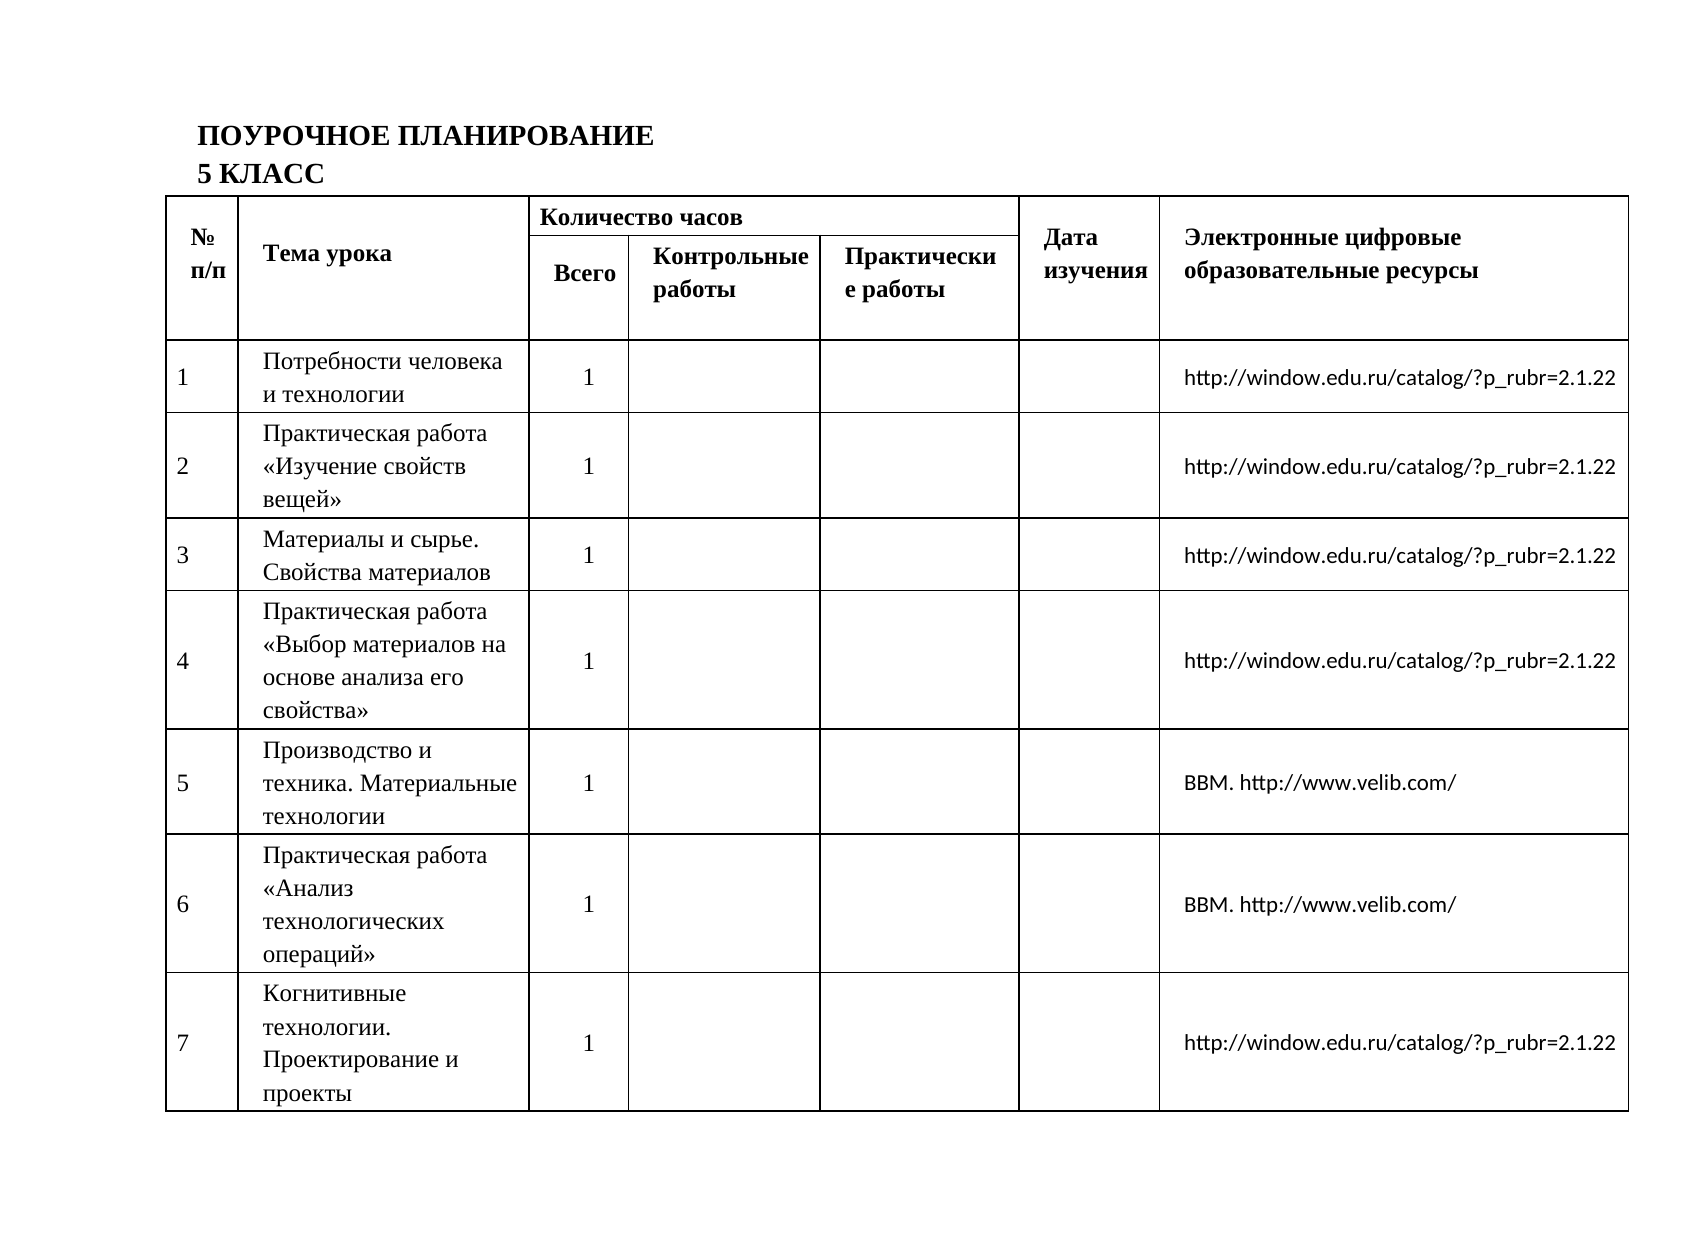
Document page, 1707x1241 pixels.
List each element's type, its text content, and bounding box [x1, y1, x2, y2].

table_cell 3 [167, 519, 237, 589]
table_cell Практическая работа «Анализ технологических операций» [239, 835, 528, 972]
table_cell [629, 519, 819, 589]
table_cell 6 [167, 835, 237, 972]
table_cell http://window.edu.ru/catalog/?p_rubr=2.1.22 [1160, 591, 1628, 728]
table_cell [821, 591, 1018, 728]
table_cell 5 [167, 730, 237, 833]
table_cell 1 [530, 973, 628, 1110]
table_cell http://window.edu.ru/catalog/?p_rubr=2.1.22 [1160, 413, 1628, 517]
table_cell [629, 835, 819, 972]
table_header Количество часов [530, 197, 1018, 234]
table_cell Практическая работа «Выбор материалов на основе анализа его свойства» [239, 591, 528, 728]
text 5 КЛАСС [190, 157, 1618, 190]
table_cell 1 [530, 835, 628, 972]
table_cell http://window.edu.ru/catalog/?p_rubr=2.1.22 [1160, 341, 1628, 412]
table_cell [1160, 973, 1628, 1110]
table_cell 1 [530, 413, 628, 517]
table_cell Когнитивные технологии. Проектирование и проекты [239, 973, 528, 1110]
table_cell [1020, 730, 1159, 833]
table_cell [821, 413, 1018, 517]
table_cell Производство и техника. Материальные технологии [239, 730, 528, 833]
table_cell 1 [530, 341, 628, 412]
table_cell [1020, 341, 1159, 412]
table_cell [629, 413, 819, 517]
table_cell [1020, 973, 1159, 1110]
table_cell 2 [167, 413, 237, 517]
table_cell Всего [530, 236, 628, 339]
table_cell ВВМ. http://www.velib.com/ [1160, 730, 1628, 833]
table_cell http://window.edu.ru/catalog/?p_rubr=2.1.22 [1160, 519, 1628, 589]
table_cell [1020, 835, 1159, 972]
table_cell Потребности человека и технологии [239, 341, 528, 412]
table_header Тема урока [239, 197, 528, 339]
table_cell Практические работы [821, 236, 1018, 339]
table_cell 4 [167, 591, 237, 728]
table_cell [821, 519, 1018, 589]
table_cell ВВМ. http://www.velib.com/ [1160, 835, 1628, 972]
table_cell [629, 591, 819, 728]
text ПОУРОЧНОЕ ПЛАНИРОВАНИЕ [190, 118, 1618, 152]
table_cell Практическая работа «Изучение свойств вещей» [239, 413, 528, 517]
table_cell 1 [530, 519, 628, 589]
table_cell Контрольные работы [629, 236, 819, 339]
table_cell 1 [530, 730, 628, 833]
table_header Электронные цифровые образовательные ресурсы [1160, 197, 1628, 339]
table_cell [821, 973, 1018, 1110]
table_cell 1 [530, 591, 628, 728]
table_cell [1020, 591, 1159, 728]
table_cell [821, 835, 1018, 972]
table_header Дата изучения [1020, 197, 1159, 339]
table_cell [629, 341, 819, 412]
table_cell [1020, 413, 1159, 517]
table_cell 7 [167, 973, 237, 1110]
table_cell Материалы и сырье. Свойства материалов [239, 519, 528, 589]
table_cell [821, 730, 1018, 833]
table_cell [629, 973, 819, 1110]
table_cell [821, 341, 1018, 412]
table_cell [1020, 519, 1159, 589]
table_header № п/п [167, 197, 237, 339]
table_cell 1 [167, 341, 237, 412]
table_cell [629, 730, 819, 833]
